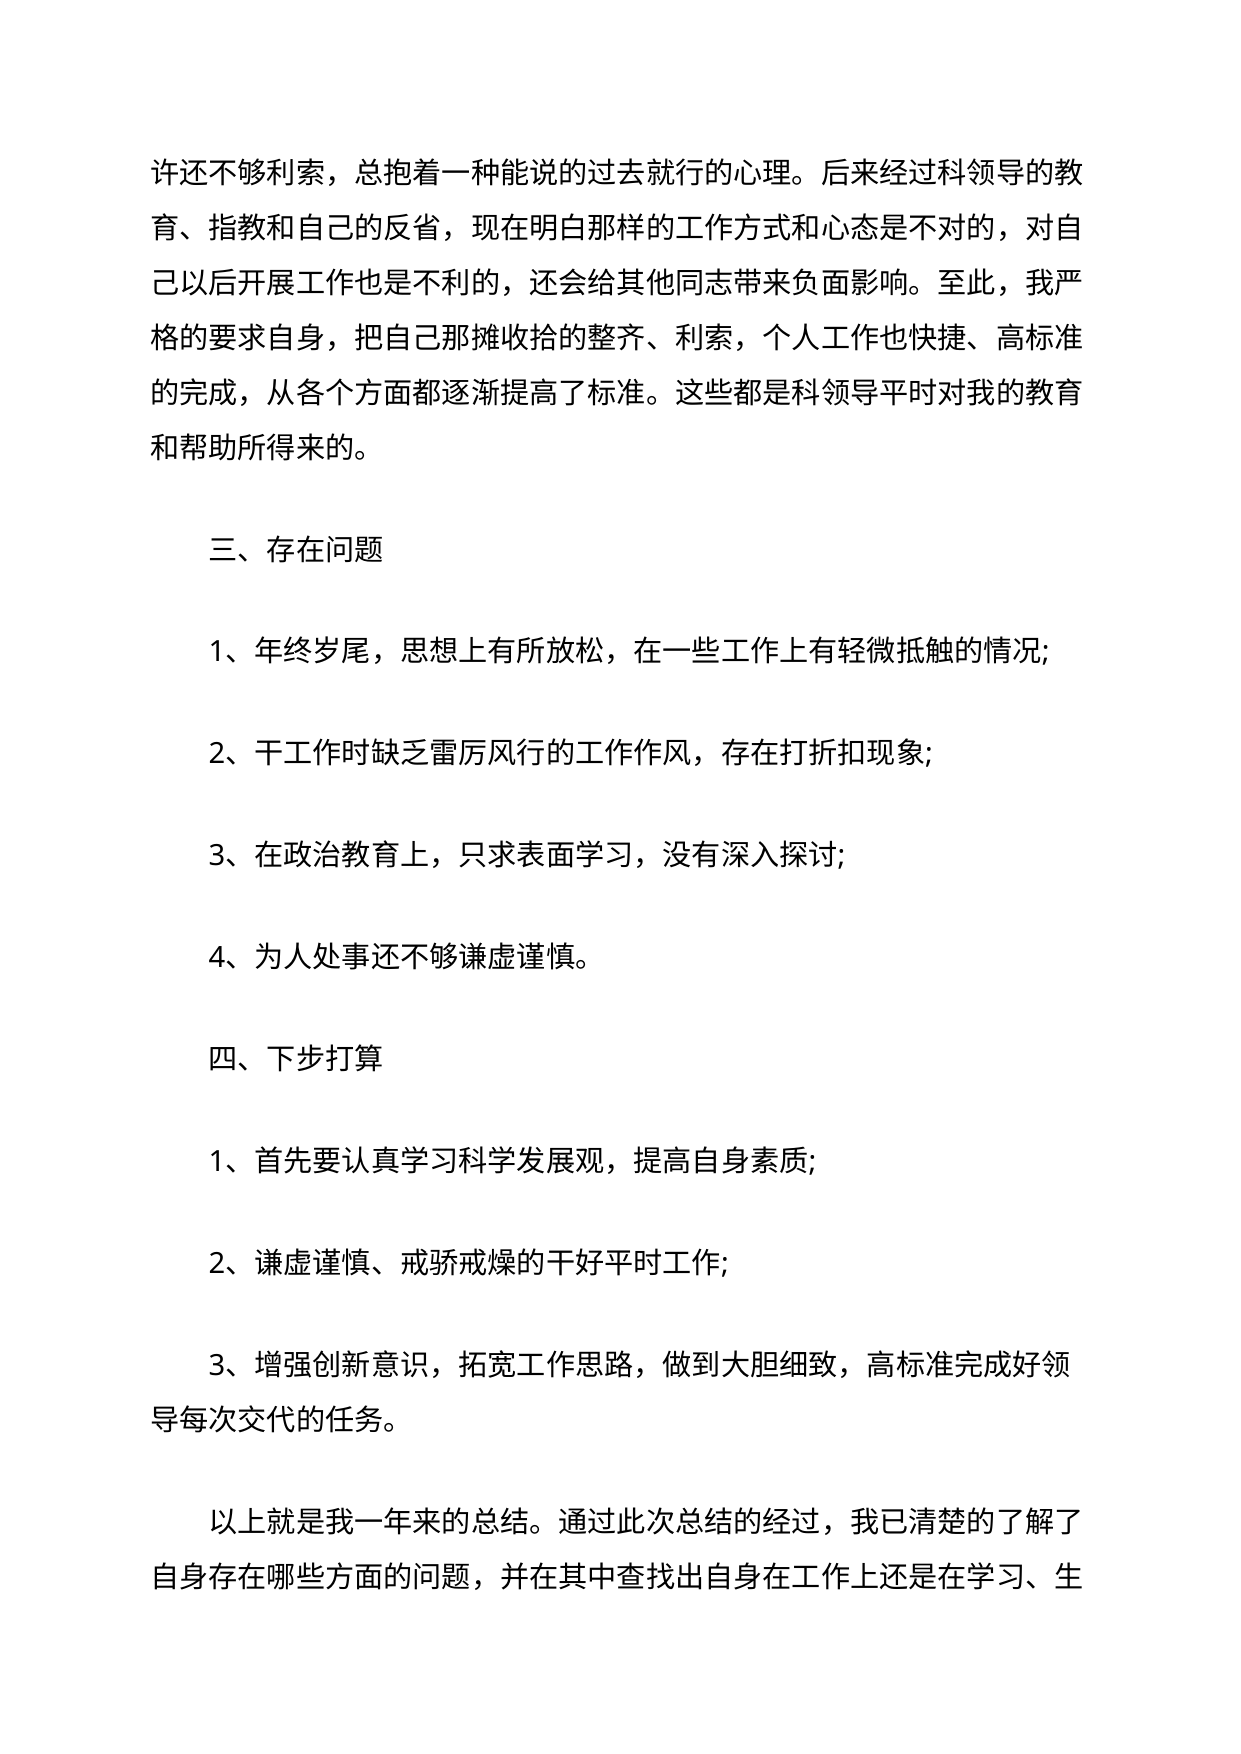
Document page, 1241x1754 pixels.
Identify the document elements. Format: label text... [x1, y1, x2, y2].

text 2、干工作时缺乏雷厉风行的工作作风，存在打折扣现象; [150, 730, 1090, 772]
text 3、在政治教育上，只求表面学习，没有深入探讨; [150, 832, 1090, 874]
text 四、下步打算 [150, 1036, 1090, 1078]
text 三、存在问题 [150, 526, 1090, 568]
text 3、增强创新意识，拓宽工作思路，做到大胆细致，高标准完成好领导每次交代的任务。 [150, 1342, 1090, 1439]
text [150, 1498, 1090, 1596]
text 1、首先要认真学习科学发展观，提高自身素质; [150, 1138, 1090, 1180]
text 1、年终岁尾，思想上有所放松，在一些工作上有轻微抵触的情况; [150, 628, 1090, 670]
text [150, 150, 1090, 467]
text 4、为人处事还不够谦虚谨慎。 [150, 934, 1090, 976]
text 2、谦虚谨慎、戒骄戒燥的干好平时工作; [150, 1240, 1090, 1282]
